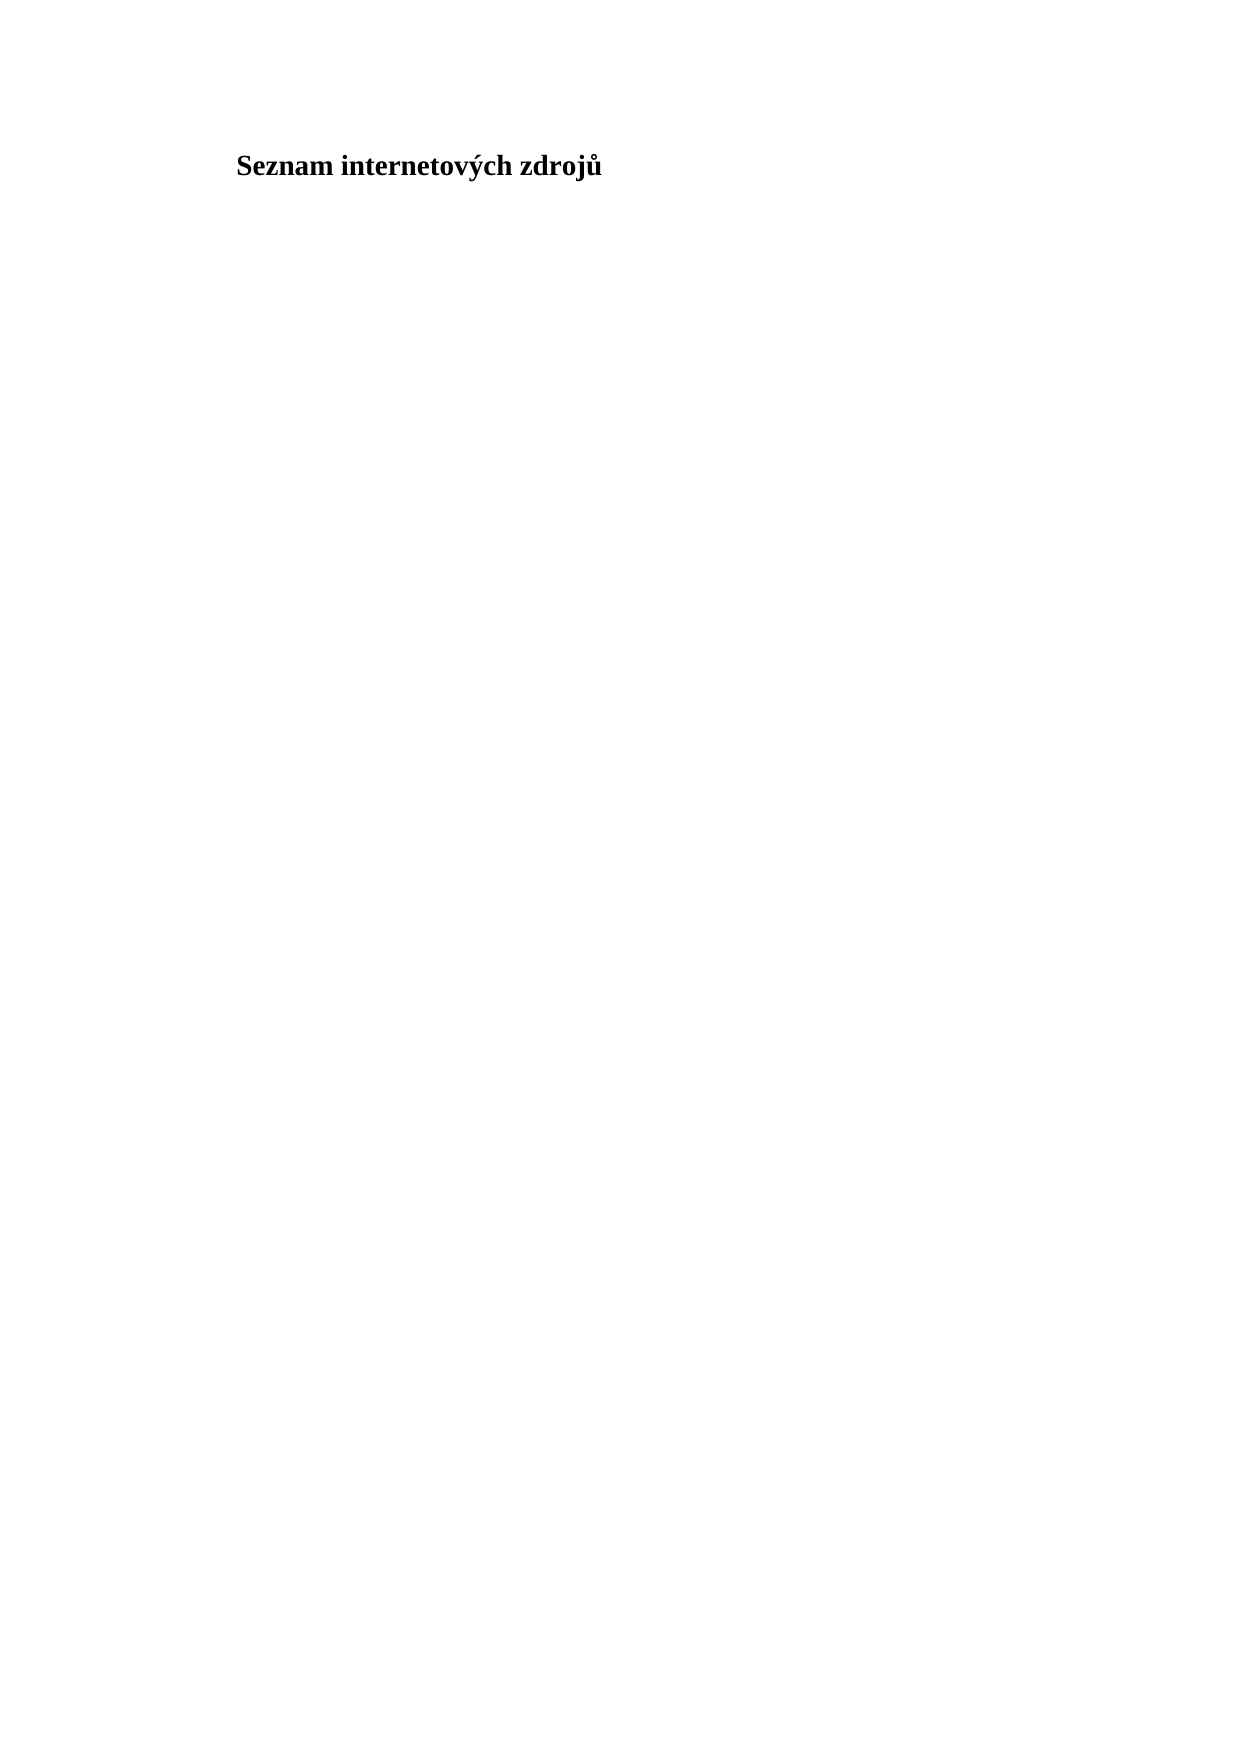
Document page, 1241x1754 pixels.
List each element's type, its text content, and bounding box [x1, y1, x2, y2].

text Seznam použité literaturySeznam internetových zdrojů [236, 148, 1122, 181]
